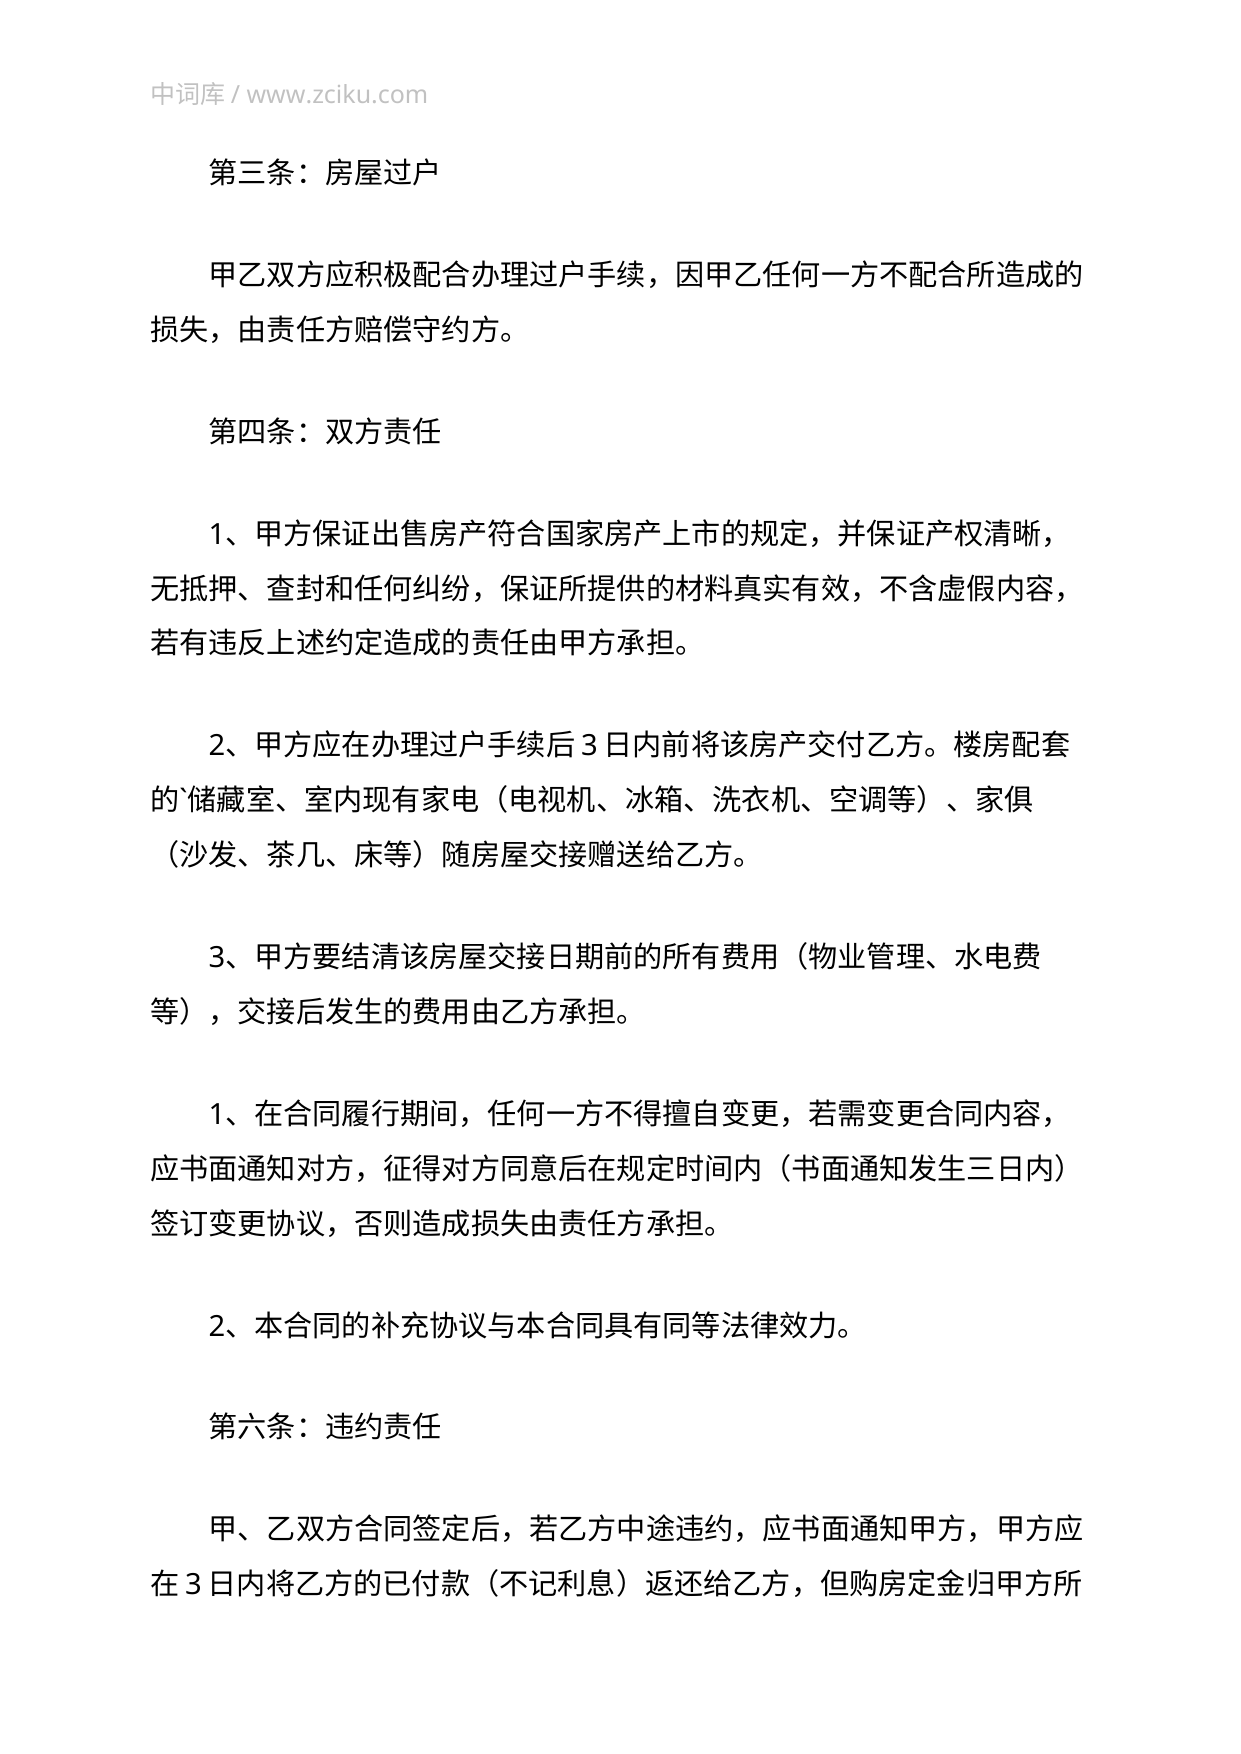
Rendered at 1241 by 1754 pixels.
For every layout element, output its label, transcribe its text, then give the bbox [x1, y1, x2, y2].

text 3、甲方要结清该房屋交接日期前的所有费用（物业管理、水电费等），交接后发生的费用由乙方承担。 [150, 934, 1090, 1031]
text 1、甲方保证出售房产符合国家房产上市的规定，并保证产权清晰，无抵押、查封和任何纠纷，保证所提供的材料真实有效，不含虚假内容，若有违反上述约定造成的责任由甲方承担。 [150, 510, 1090, 662]
text 1、在合同履行期间，任何一方不得擅自变更，若需变更合同内容，应书面通知对方，征得对方同意后在规定时间内（书面通知发生三日内）签订变更协议，否则造成损失由责任方承担。 [150, 1090, 1090, 1243]
text 甲乙双方应积极配合办理过户手续，因甲乙任何一方不配合所造成的损失，由责任方赔偿守约方。 [150, 252, 1090, 349]
text 第四条：双方责任 [150, 408, 1090, 451]
text 第六条：违约责任 [150, 1404, 1090, 1446]
text 2、甲方应在办理过户手续后3日内前将该房产交付乙方。楼房配套的`储藏室、室内现有家电（电视机、冰箱、洗衣机、空调等）、家俱（沙发、茶几、床等）随房屋交接赠送给乙方。 [150, 722, 1090, 874]
text 2、本合同的补充协议与本合同具有同等法律效力。 [150, 1302, 1090, 1344]
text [150, 1506, 1090, 1603]
text 第三条：房屋过户 [150, 150, 1090, 192]
